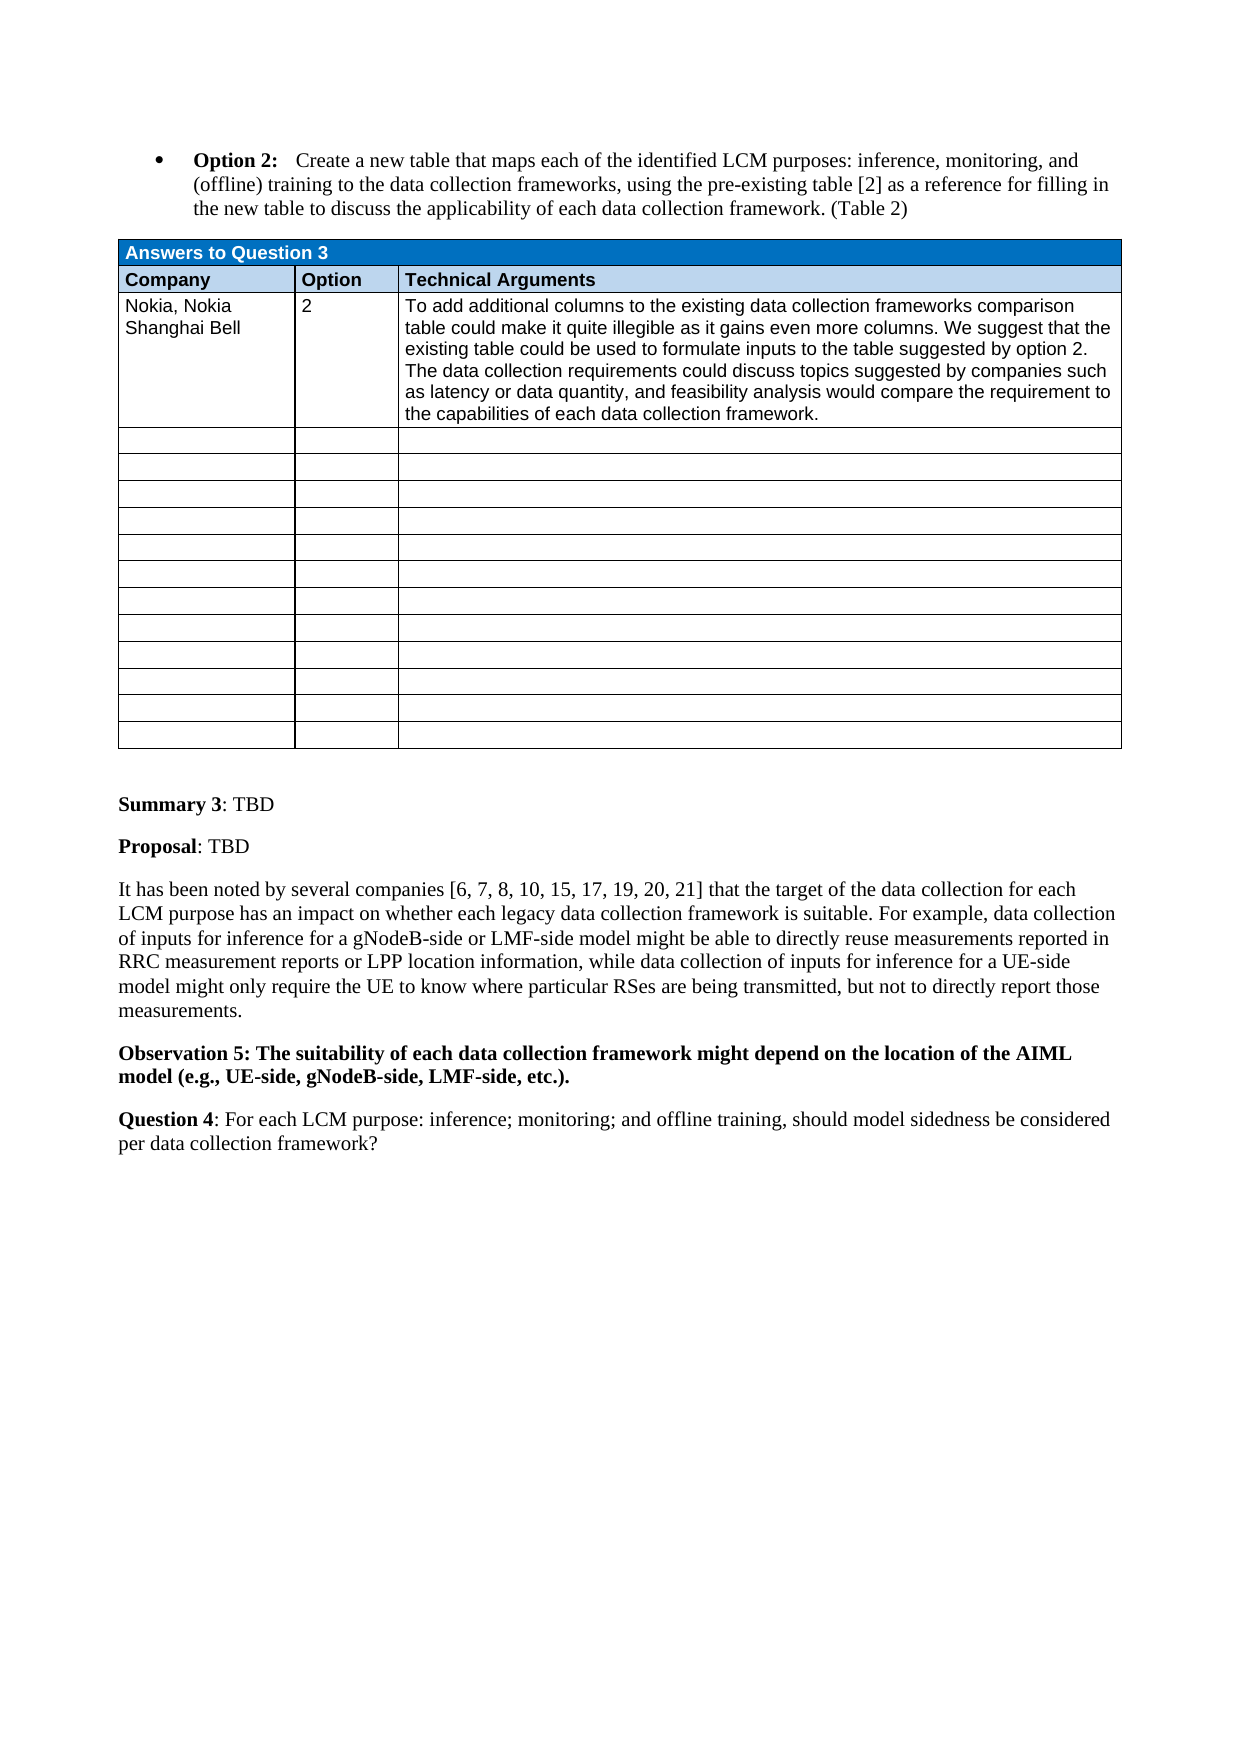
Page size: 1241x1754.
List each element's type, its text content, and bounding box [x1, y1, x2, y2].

table_header Answers to Question 3 [119, 240, 1121, 265]
table_cell [119, 428, 294, 453]
table_cell [399, 588, 1121, 614]
table_cell [399, 535, 1121, 560]
text Question 4: For each LCM purpose: inference; monitoring; and offline training, should model sidedness be considered per data collection framework? [118, 1107, 1122, 1155]
table_cell [119, 588, 294, 614]
table_cell [399, 722, 1121, 748]
table_cell Company [119, 266, 294, 292]
table_cell [296, 615, 398, 641]
table_cell [296, 481, 398, 507]
table_cell [296, 428, 398, 453]
list Option 2: Create a new table that maps each of the identified LCM purposes: inference, monitoring, and (offline) training to the data collection frameworks, using the pre-existing table [2] as a reference for filling in the new table to discuss the applicability of each data collection framework. (Table 2) [156, 147, 1122, 220]
table_cell [119, 508, 294, 534]
table_cell [399, 508, 1121, 534]
table_cell [119, 695, 294, 721]
table_cell [399, 642, 1121, 667]
table_cell To add additional columns to the existing data collection frameworks comparison table could make it quite illegible as it gains even more columns. We suggest that the existing table could be used to formulate inputs to the table suggested by option 2. The data collection requirements could discuss topics suggested by companies such as latency or data quantity, and feasibility analysis would compare the requirement to the capabilities of each data collection framework. [399, 293, 1121, 427]
table_cell Technical Arguments [399, 266, 1121, 292]
table_cell [296, 722, 398, 748]
table_cell [296, 588, 398, 614]
table_cell [119, 615, 294, 641]
table_cell [119, 561, 294, 587]
table_cell [296, 561, 398, 587]
table_cell [119, 481, 294, 507]
table_cell [296, 695, 398, 721]
table_cell [119, 669, 294, 694]
table_cell [296, 535, 398, 560]
table_cell [399, 428, 1121, 453]
table_cell [399, 669, 1121, 694]
text It has been noted by several companies [6, 7, 8, 10, 15, 17, 19, 20, 21] that the target of the data collection for each LCM purpose has an impact on whether each legacy data collection framework is suitable. For example, data collection of inputs for inference for a gNodeB-side or LMF-side model might be able to directly reuse measurements reported in RRC measurement reports or LPP location information, while data collection of inputs for inference for a UE-side model might only require the UE to know where particular RSes are being transmitted, but not to directly report those measurements. [118, 877, 1122, 1022]
table_cell [296, 642, 398, 667]
text Observation 5: The suitability of each data collection framework might depend on the location of the AIML model (e.g., UE-side, gNodeB-side, LMF-side, etc.). [118, 1040, 1122, 1088]
table_cell [399, 695, 1121, 721]
table_cell [296, 669, 398, 694]
table_cell [399, 615, 1121, 641]
text Proposal: TBD [118, 834, 1122, 858]
table_cell [399, 561, 1121, 587]
table_cell [119, 454, 294, 480]
table_cell Option [296, 266, 398, 292]
text Summary 3: TBD [118, 792, 1122, 816]
table_cell [119, 535, 294, 560]
table_cell [296, 454, 398, 480]
table_cell [399, 481, 1121, 507]
table_cell [119, 642, 294, 667]
table_cell [119, 722, 294, 748]
table_cell Nokia, Nokia Shanghai Bell [119, 293, 294, 427]
table_cell 2 [296, 293, 398, 427]
table_cell [399, 454, 1121, 480]
table_cell [296, 508, 398, 534]
